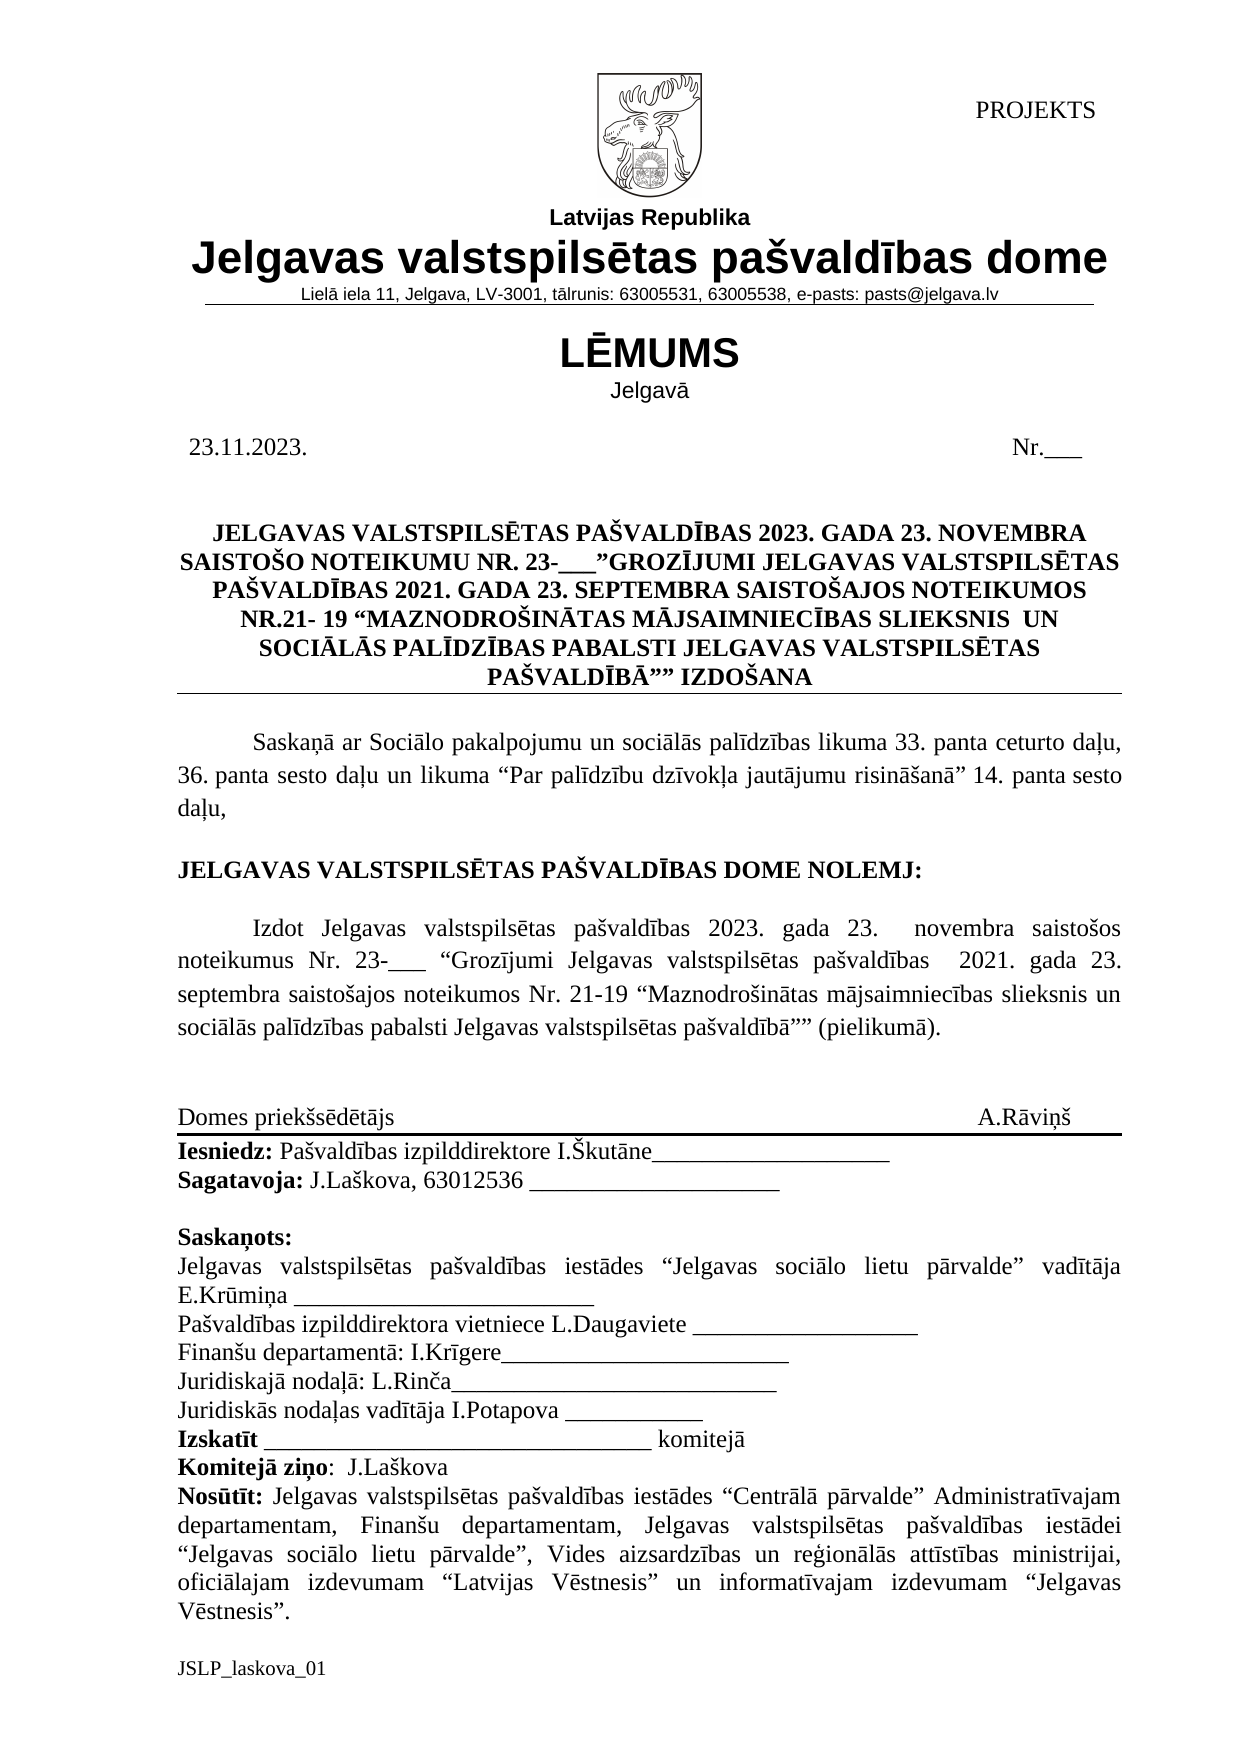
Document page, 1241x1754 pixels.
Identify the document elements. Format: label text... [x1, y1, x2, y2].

text Nosūtīt: Jelgavas valstspilsētas pašvaldības iestādes “Centrālā pārvalde” Administratīvajam departamentam, Finanšu departamentam, Jelgavas valstspilsētas pašvaldības iestādei “Jelgavas sociālo lietu pārvalde”, Vides aizsardzības un reģionālās attīstības ministrijai, oficiālajam izdevumam “Latvijas Vēstnesis” un informatīvajam izdevumam “Jelgavas Vēstnesis”. [177, 1481, 1122, 1625]
text Domes priekšsēdētājs A.Rāviņš [177, 1102, 1122, 1133]
text Saskaņā ar Sociālo pakalpojumu un sociālās palīdzības likuma 33. panta ceturto daļu, 36. panta sesto daļu un likuma “Par palīdzību dzīvokļa jautājumu risināšanā” 14. panta sesto daļu, [177, 727, 1122, 822]
text Izskatīt _______________________________ komitejā [177, 1424, 1122, 1452]
text Saskaņots: [177, 1222, 1122, 1251]
table_header Nr.___ [1001, 432, 1119, 489]
text Sagatavoja: J.Laškova, 63012536 ____________________ [177, 1165, 1122, 1194]
text Jelgavas valstspilsētas pašvaldības iestādes “Jelgavas sociālo lietu pārvalde” vadītāja E.Krūmiņa ________________________ [177, 1251, 1122, 1309]
table_header 23.11.2023. [177, 432, 1001, 489]
text JELGAVAS VALSTSPILSĒTAS PAŠVALDĪBAS DOME NOLEMJ: [177, 855, 1122, 884]
text Izdot Jelgavas valstspilsētas pašvaldības 2023. gada 23. novembra saistošos noteikumus Nr. 23-___ “Grozījumi Jelgavas valstspilsētas pašvaldības 2021. gada 23. septembra saistošajos noteikumos Nr. 21-19 “Maznodrošinātas mājsaimniecības slieksnis un sociālās palīdzības pabalsti Jelgavas valstspilsētas pašvaldībā”” (pielikumā). [177, 913, 1122, 1040]
text Komitejā ziņo: J.Laškova [177, 1452, 1122, 1481]
text Iesniedz: Pašvaldības izpilddirektore I.Škutāne___________________ [177, 1136, 1122, 1165]
picture [597, 73, 702, 198]
text Pašvaldības izpilddirektora vietniece L.Daugaviete __________________ [177, 1309, 1122, 1337]
subtitle JELGAVAS VALSTSPILSĒTAS PAŠVALDĪBAS 2023. GADA 23. NOVEMBRA SAISTOŠO NOTEIKUMU NR. 23-___”GROZĪJUMI JELGAVAS VALSTSPILSĒTAS PAŠVALDĪBAS 2021. GADA 23. SEPTEMBRA SAISTOŠAJOS NOTEIKUMOS NR.21- 19 “MAZNODROŠINĀTAS MĀJSAIMNIECĪBAS SLIEKSNIS UN SOCIĀLĀS PALĪDZĪBAS PABALSTI JELGAVAS VALSTSPILSĒTAS PAŠVALDĪBĀ”” IZDOŠANA [177, 518, 1122, 693]
text Juridiskās nodaļas vadītāja I.Potapova ___________ [177, 1395, 1122, 1424]
text Finanšu departamentā: I.Krīgere_______________________ [177, 1337, 1122, 1366]
text Juridiskajā nodaļā: L.Rinča__________________________ [177, 1366, 1122, 1395]
